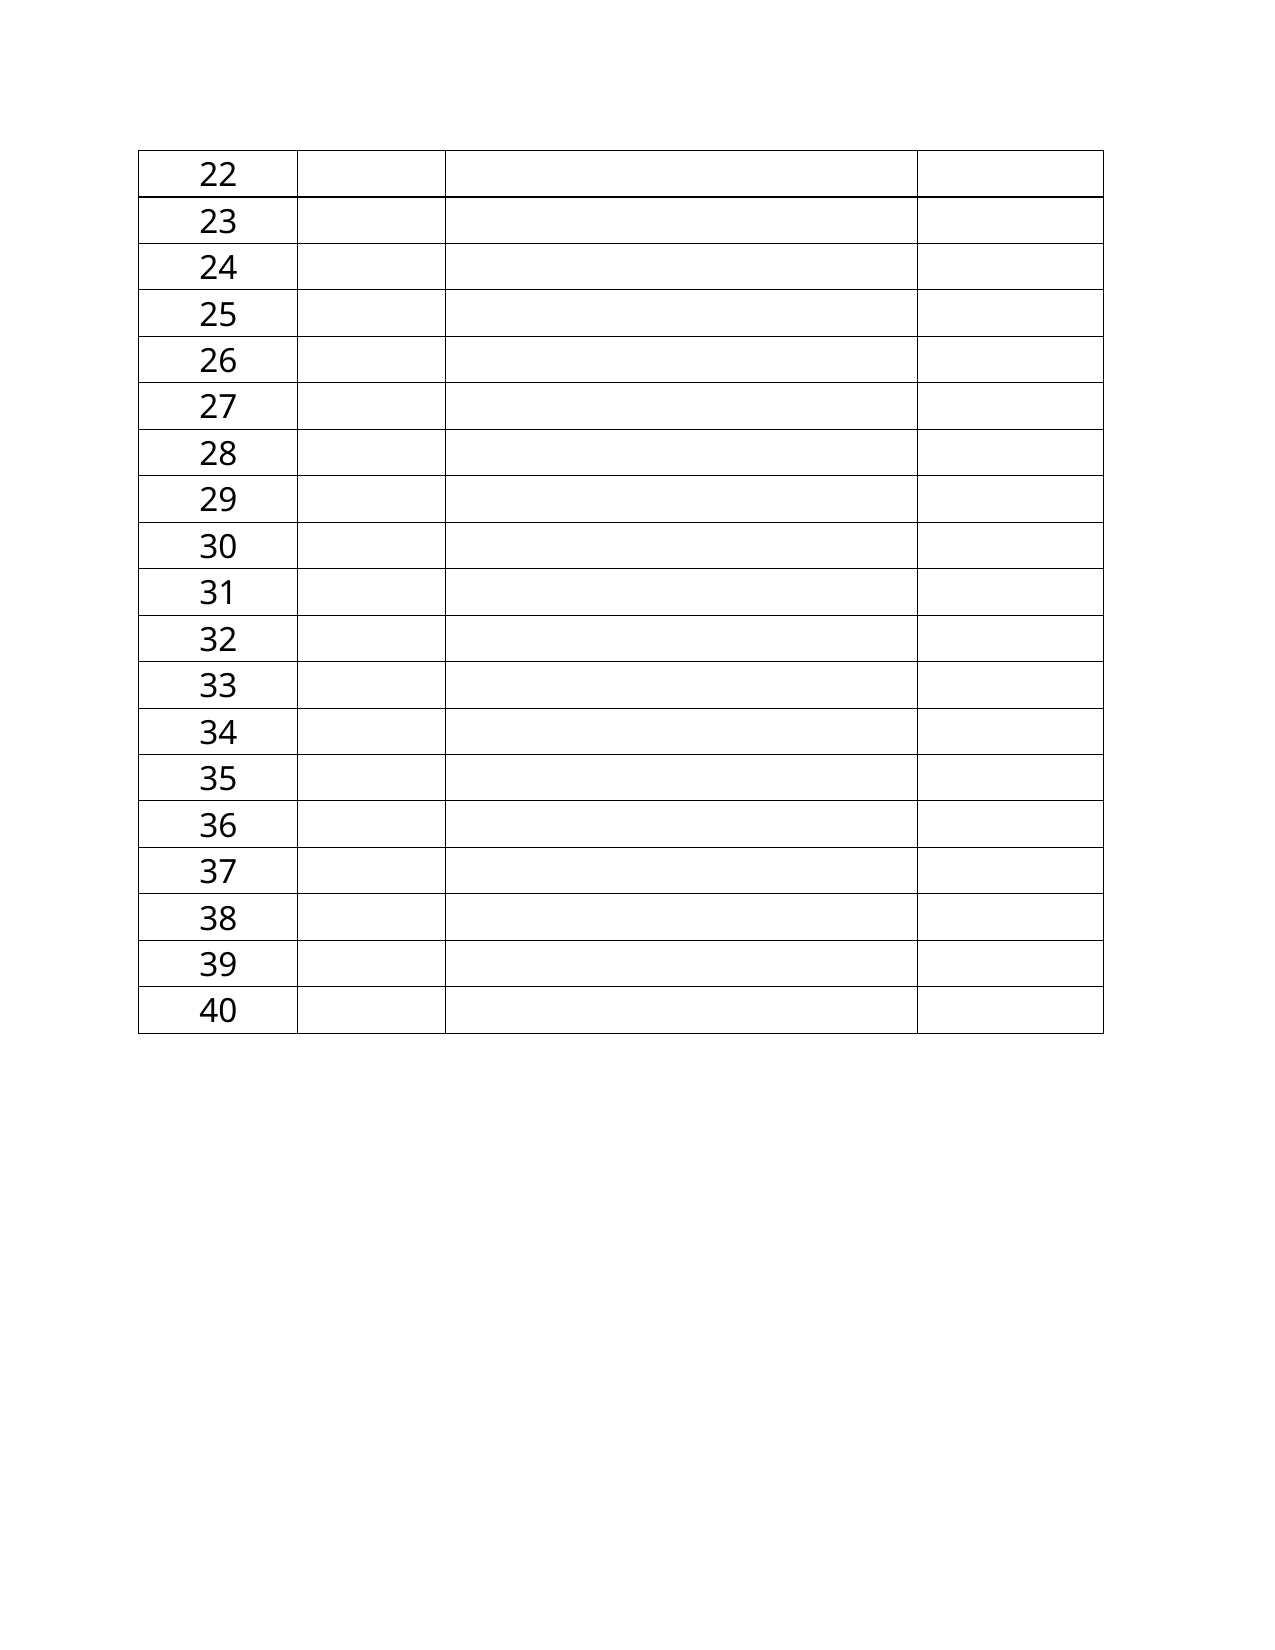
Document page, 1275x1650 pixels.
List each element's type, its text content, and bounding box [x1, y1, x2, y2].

table_cell 26 [139, 337, 297, 382]
table_cell [918, 244, 1103, 289]
table_cell [446, 383, 917, 429]
table_cell 32 [139, 616, 297, 661]
table_cell [298, 987, 445, 1033]
table_cell [298, 383, 445, 429]
table_cell 31 [139, 569, 297, 614]
table_cell 39 [139, 941, 297, 986]
table_cell 23 [139, 198, 297, 243]
table_cell [298, 430, 445, 475]
table_cell [298, 244, 445, 289]
table_cell [446, 709, 917, 754]
table_cell [298, 198, 445, 243]
table_cell [298, 709, 445, 754]
table_cell [298, 569, 445, 614]
table_cell 30 [139, 523, 297, 568]
table_cell [298, 476, 445, 522]
table_cell 37 [139, 848, 297, 893]
table_cell [918, 941, 1103, 986]
table_cell [446, 430, 917, 475]
table_cell [446, 662, 917, 707]
table_cell [298, 848, 445, 893]
table_cell [918, 523, 1103, 568]
table_cell [446, 987, 917, 1033]
table_cell [918, 848, 1103, 893]
table_cell 36 [139, 801, 297, 847]
table_cell [446, 290, 917, 336]
table_cell [446, 244, 917, 289]
table_cell [298, 801, 445, 847]
table_cell [918, 894, 1103, 940]
table_cell [298, 755, 445, 800]
table_cell [298, 616, 445, 661]
table_cell [298, 894, 445, 940]
table_cell 29 [139, 476, 297, 522]
table_cell [918, 709, 1103, 754]
table_cell 35 [139, 755, 297, 800]
table_cell [446, 801, 917, 847]
table_cell [446, 569, 917, 614]
table_cell [918, 290, 1103, 336]
table_cell [918, 755, 1103, 800]
table_cell [918, 569, 1103, 614]
table_cell [918, 198, 1103, 243]
table_cell [298, 523, 445, 568]
table_cell 22 [139, 151, 297, 196]
table_cell [446, 198, 917, 243]
table_cell [918, 383, 1103, 429]
table_cell [918, 801, 1103, 847]
table_cell 24 [139, 244, 297, 289]
table_cell 25 [139, 290, 297, 336]
table_cell [446, 523, 917, 568]
table_cell [918, 987, 1103, 1033]
table_cell [446, 755, 917, 800]
table_cell [446, 476, 917, 522]
table_cell [298, 290, 445, 336]
table_cell [918, 616, 1103, 661]
table_cell 40 [139, 987, 297, 1033]
table_cell 38 [139, 894, 297, 940]
table_cell 33 [139, 662, 297, 707]
table_cell [298, 337, 445, 382]
table_cell [918, 476, 1103, 522]
table_cell [298, 662, 445, 707]
table_cell [446, 616, 917, 661]
table_cell [446, 848, 917, 893]
table_cell [918, 430, 1103, 475]
table_cell [298, 941, 445, 986]
table_cell [918, 337, 1103, 382]
table_cell [446, 151, 917, 196]
table_cell [298, 151, 445, 196]
table_cell [918, 662, 1103, 707]
table_cell 28 [139, 430, 297, 475]
table_cell [446, 894, 917, 940]
table_cell 34 [139, 709, 297, 754]
table_cell 27 [139, 383, 297, 429]
table_cell [446, 941, 917, 986]
table_cell [446, 337, 917, 382]
table_cell [918, 151, 1103, 196]
